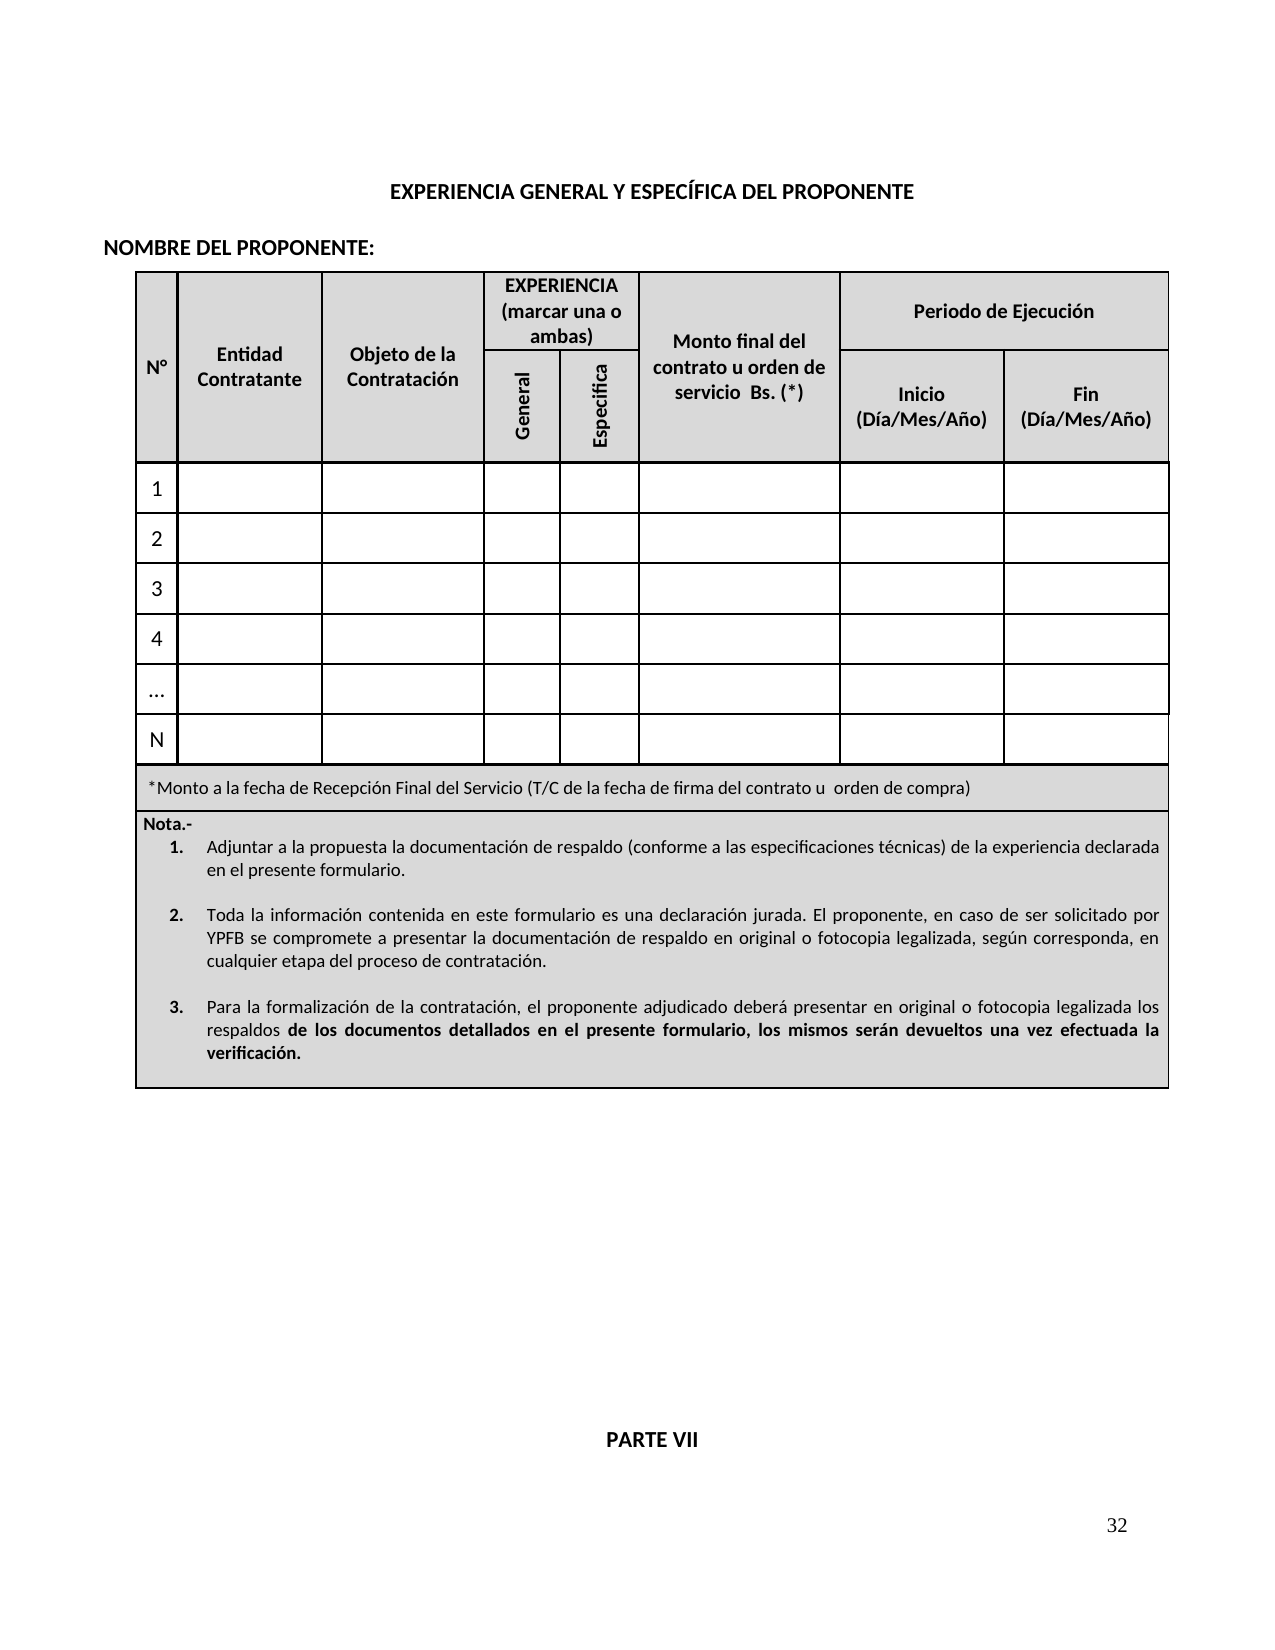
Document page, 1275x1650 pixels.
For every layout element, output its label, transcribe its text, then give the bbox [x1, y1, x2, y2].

table_cell Especifica [561, 351, 638, 461]
table_cell [1005, 615, 1168, 663]
text EXPERIENCIA GENERAL Y ESPECÍFICA DEL PROPONENTE [177, 177, 1127, 205]
table_cell [1005, 665, 1168, 713]
table_cell [179, 715, 321, 763]
table_cell [561, 464, 638, 512]
table_cell [323, 564, 483, 612]
table_cell [640, 564, 839, 612]
table_cell [323, 464, 483, 512]
table_header EXPERIENCIA (marcar una o ambas) [485, 273, 638, 349]
table_header Entidad Contratante [179, 273, 321, 461]
table_cell Nota.- Adjuntar a la propuesta la documentación de respaldo (conforme a las especificaciones técnicas) de la experiencia declarada en el presente formulario. Toda la información contenida en este formulario es una declaración jurada. El proponente, en caso de ser solicitado por YPFB se compromete a presentar la documentación de respaldo en original o fotocopia legalizada, según corresponda, en cualquier etapa del proceso de contratación. Para la formalización de la contratación, el proponente adjudicado deberá presentar en original o fotocopia legalizada los respaldos de los documentos detallados en el presente formulario, los mismos serán devueltos una vez efectuada la verificación. [137, 812, 1168, 1087]
table_cell [1005, 715, 1168, 763]
table_cell [561, 615, 638, 663]
table_cell [179, 564, 321, 612]
table_cell [485, 615, 559, 663]
table_cell [841, 514, 1003, 562]
table_cell [841, 615, 1003, 663]
table_cell [561, 564, 638, 612]
table_cell [179, 464, 321, 512]
table_cell [841, 665, 1003, 713]
table_cell 4 [137, 615, 176, 663]
table_cell [485, 464, 559, 512]
table_cell [841, 464, 1003, 512]
text PARTE VII [177, 1425, 1127, 1453]
table_cell [323, 615, 483, 663]
table_header Periodo de Ejecución [841, 273, 1168, 349]
table_cell [1005, 514, 1168, 562]
table_cell 3 [137, 564, 176, 612]
table_cell [485, 564, 559, 612]
table_header Objeto de la Contratación [323, 273, 483, 461]
table_cell [1005, 464, 1168, 512]
table_cell [640, 464, 839, 512]
table_cell [323, 715, 483, 763]
table_cell [179, 615, 321, 663]
table_header Monto final del contrato u orden de servicio Bs. (*) [640, 273, 839, 461]
table_cell [323, 514, 483, 562]
table_cell [485, 715, 559, 763]
table_cell Inicio (Día/Mes/Año) [841, 351, 1003, 461]
table_cell [640, 715, 839, 763]
table_cell [323, 665, 483, 713]
table_cell [485, 665, 559, 713]
table_cell 2 [137, 514, 176, 562]
table_cell Fin (Día/Mes/Año) [1005, 351, 1168, 461]
table_cell [1005, 564, 1168, 612]
table_cell General [485, 351, 559, 461]
table_cell [561, 715, 638, 763]
text NOMBRE DEL PROPONENTE: [103, 233, 1127, 261]
table_cell [841, 715, 1003, 763]
table_cell … [137, 665, 176, 713]
table_header N° [137, 273, 176, 461]
table_cell [179, 514, 321, 562]
table_cell [561, 514, 638, 562]
table_cell *Monto a la fecha de Recepción Final del Servicio (T/C de la fecha de firma del contrato u orden de compra) [137, 766, 1168, 810]
table_cell [640, 514, 839, 562]
table_cell 1 [137, 464, 176, 512]
table_cell [179, 665, 321, 713]
table_cell [640, 615, 839, 663]
table_cell [561, 665, 638, 713]
table_cell N [137, 715, 176, 763]
table_cell [841, 564, 1003, 612]
table_cell [485, 514, 559, 562]
table_cell [640, 665, 839, 713]
